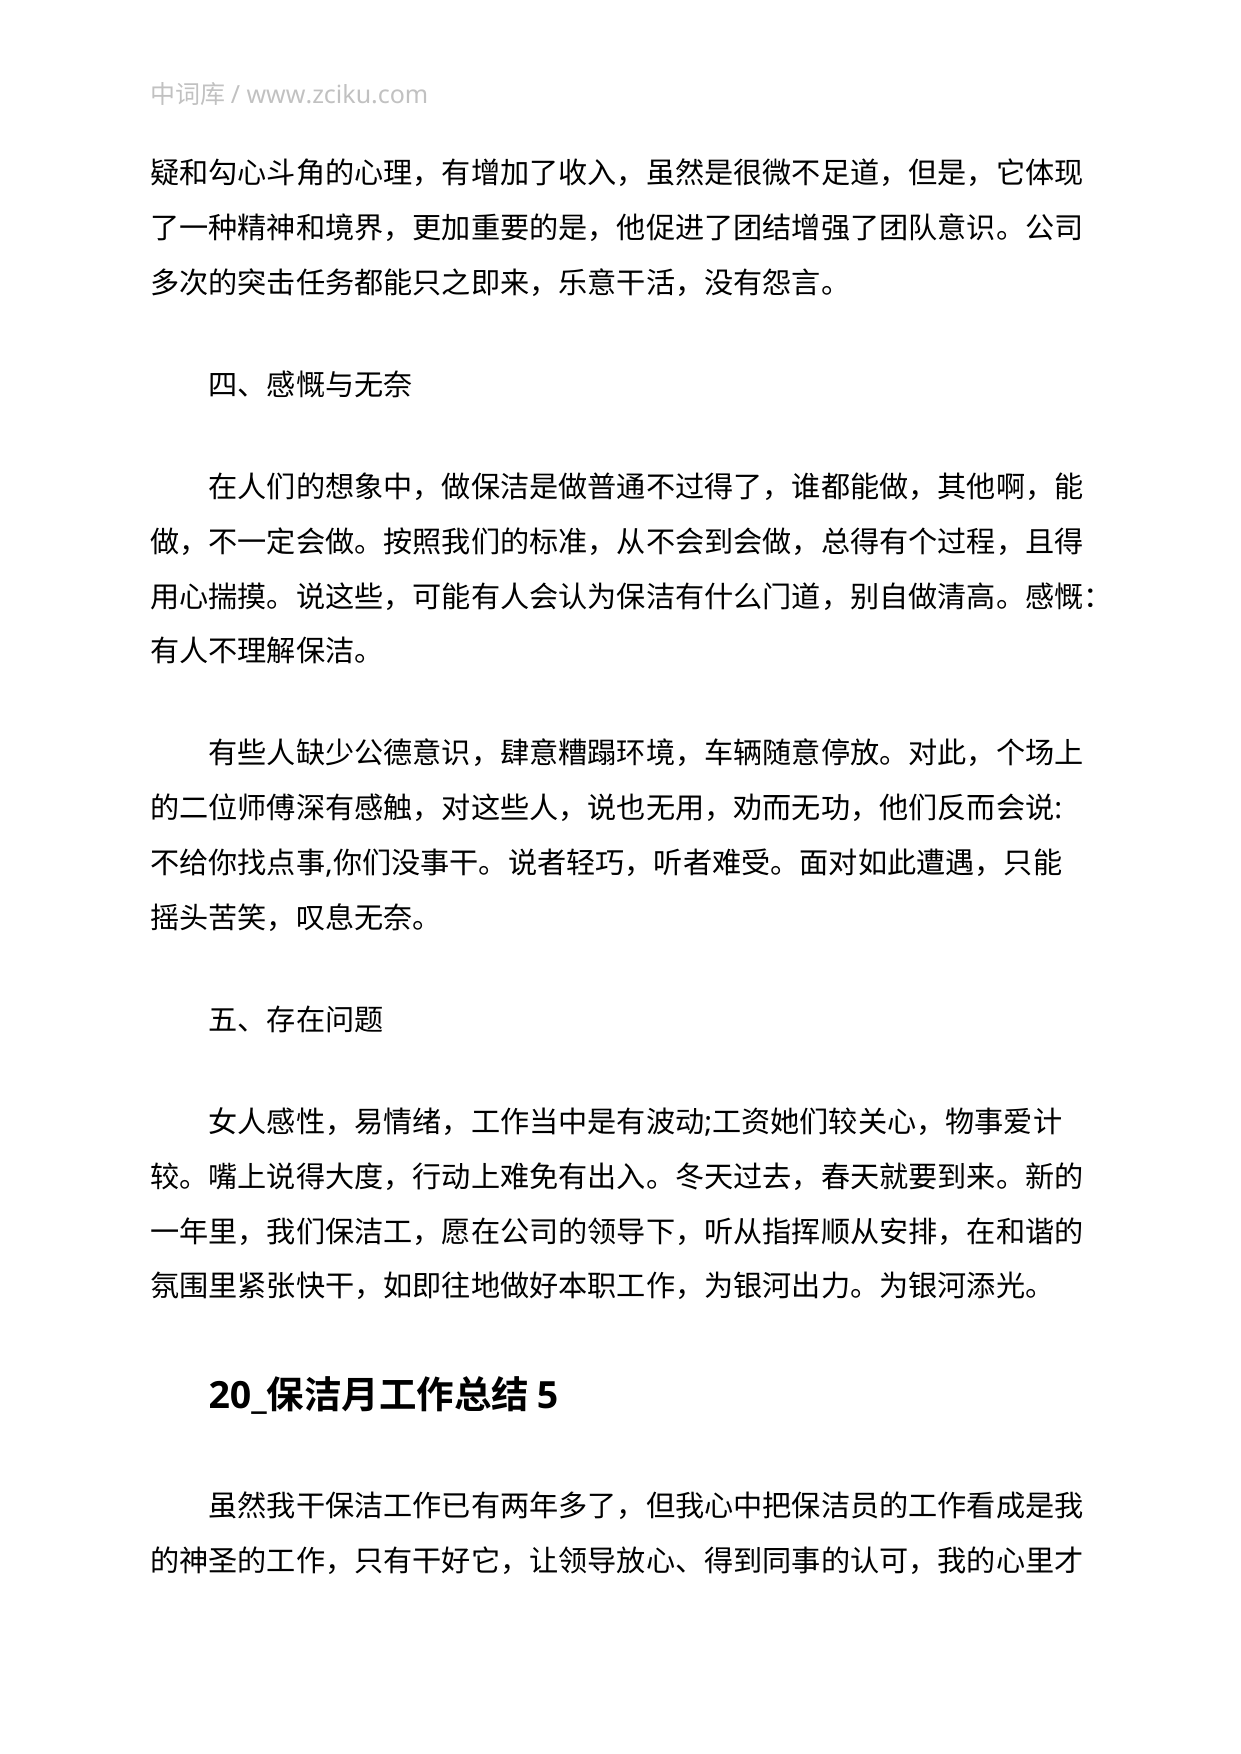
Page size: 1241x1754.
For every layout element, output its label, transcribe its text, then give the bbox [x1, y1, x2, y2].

text 四、感慨与无奈 [150, 362, 1090, 404]
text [150, 150, 1090, 302]
text 五、存在问题 [150, 996, 1090, 1039]
text 女人感性，易情绪，工作当中是有波动;工资她们较关心，物事爱计较。嘴上说得大度，行动上难免有出入。冬天过去，春天就要到来。新的一年里，我们保洁工，愿在公司的领导下，听从指挥顺从安排，在和谐的氛围里紧张快干，如即往地做好本职工作，为银河出力。为银河添光。 [150, 1098, 1090, 1305]
text 有些人缺少公德意识，肆意糟蹋环境，车辆随意停放。对此，个场上的二位师傅深有感触，对这些人，说也无用，劝而无功，他们反而会说:不给你找点事,你们没事干。说者轻巧，听者难受。面对如此遭遇，只能摇头苦笑，叹息无奈。 [150, 730, 1090, 937]
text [150, 1482, 1090, 1579]
text 20_保洁月工作总结5 [150, 1365, 1090, 1419]
text 在人们的想象中，做保洁是做普通不过得了，谁都能做，其他啊，能做，不一定会做。按照我们的标准，从不会到会做，总得有个过程，且得用心揣摸。说这些，可能有人会认为保洁有什么门道，别自做清高。感慨：有人不理解保洁。 [150, 463, 1090, 670]
